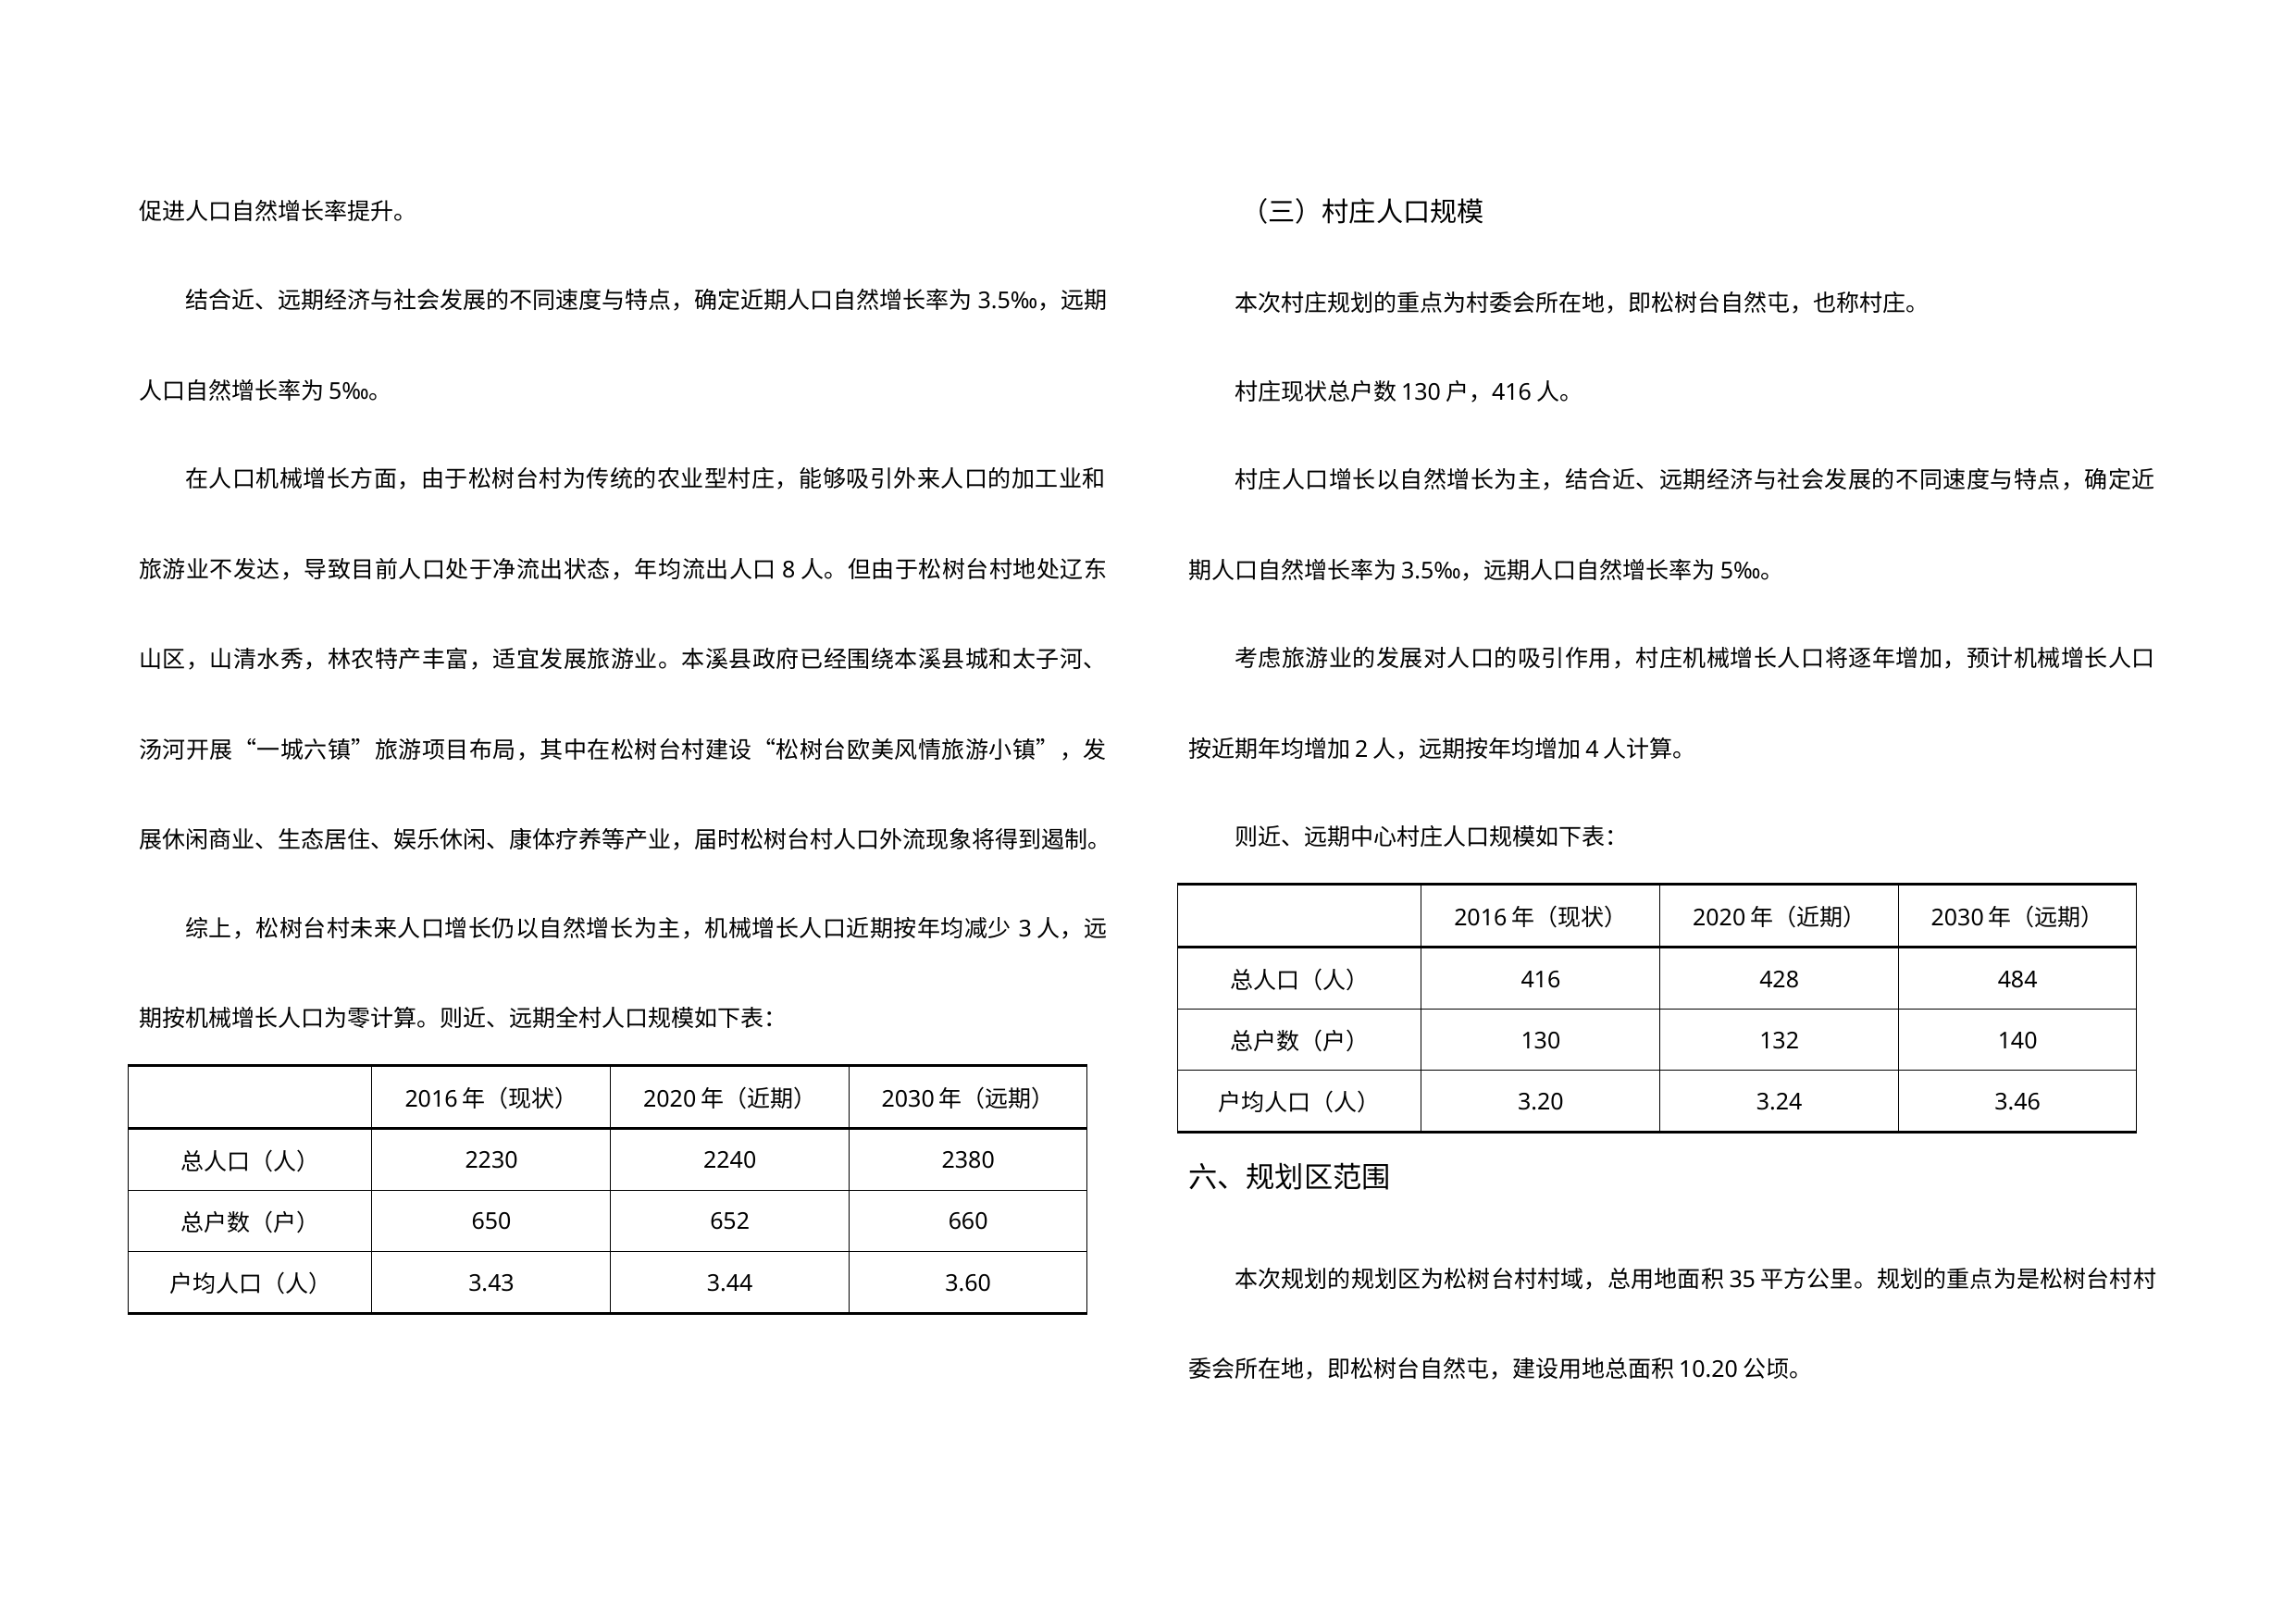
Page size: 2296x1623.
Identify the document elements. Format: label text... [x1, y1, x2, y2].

table_cell 130 [1421, 1010, 1659, 1070]
text 目前国家已经实施全面放开二孩政策，这将在一定程度上提高未来松树台村的人口出生率，促进人口自然增长率提升。 [139, 180, 1107, 240]
text 本次规划的规划区为松树台村村域，总用地面积35平方公里。规划的重点为是松树台村村委会所在地，即松树台自然屯，建设用地总面积10.20公顷。 [1188, 1247, 2156, 1398]
table_cell 户均人口（人） [129, 1252, 371, 1312]
subtitle 六、规划区范围 [1188, 1146, 2156, 1206]
table_cell 2230 [372, 1130, 610, 1190]
table_cell 3.46 [1899, 1071, 2136, 1131]
table_header 2020年（近期） [1660, 886, 1898, 946]
table_cell 484 [1899, 948, 2136, 1009]
table_cell 132 [1660, 1010, 1898, 1070]
table_header 2030年（远期） [850, 1067, 1086, 1127]
table_cell 3.20 [1421, 1071, 1659, 1131]
text 考虑旅游业的发展对人口的吸引作用，村庄机械增长人口将逐年增加，预计机械增长人口按近期年均增加2人，远期按年均增加4人计算。 [1188, 626, 2156, 777]
table_header [1178, 886, 1421, 946]
table_header 2016年（现状） [1421, 886, 1659, 946]
text 村庄人口增长以自然增长为主，结合近、远期经济与社会发展的不同速度与特点，确定近期人口自然增长率为3.5‰，远期人口自然增长率为5‰。 [1188, 448, 2156, 599]
table_cell 总户数（户） [129, 1191, 371, 1251]
table_header 2030年（远期） [1899, 886, 2136, 946]
text 本次村庄规划的重点为村委会所在地，即松树台自然屯，也称村庄。 [1188, 271, 2156, 331]
table_header 2020年（近期） [611, 1067, 849, 1127]
table_cell 户均人口（人） [1178, 1071, 1421, 1131]
table_header 2016年（现状） [372, 1067, 610, 1127]
text 综上，松树台村未来人口增长仍以自然增长为主，机械增长人口近期按年均减少3人，远期按机械增长人口为零计算。则近、远期全村人口规模如下表： [139, 897, 1107, 1047]
table_cell 3.24 [1660, 1071, 1898, 1131]
table_cell 3.44 [611, 1252, 849, 1312]
table_cell 428 [1660, 948, 1898, 1009]
table_cell 2380 [850, 1130, 1086, 1190]
table_cell 660 [850, 1191, 1086, 1251]
table_cell 总人口（人） [1178, 948, 1421, 1009]
table_cell 总人口（人） [129, 1130, 371, 1190]
text 结合近、远期经济与社会发展的不同速度与特点，确定近期人口自然增长率为3.5‰，远期人口自然增长率为5‰。 [139, 268, 1107, 419]
table_cell 140 [1899, 1010, 2136, 1070]
table_cell 652 [611, 1191, 849, 1251]
table_header [129, 1067, 371, 1127]
text 在人口机械增长方面，由于松树台村为传统的农业型村庄，能够吸引外来人口的加工业和旅游业不发达，导致目前人口处于净流出状态，年均流出人口8人。但由于松树台村地处辽东山区，山清水秀，林农特产丰富，适宜发展旅游业。本溪县政府已经围绕本溪县城和太子河、汤河开展“一城六镇”旅游项目布局，其中在松树台村建设“松树台欧美风情旅游小镇”，发展休闲商业、生态居住、娱乐休闲、康体疗养等产业，届时松树台村人口外流现象将得到遏制。 [139, 447, 1107, 868]
table_cell 3.60 [850, 1252, 1086, 1312]
table_cell 3.43 [372, 1252, 610, 1312]
table_cell 2240 [611, 1130, 849, 1190]
table_cell 650 [372, 1191, 610, 1251]
table_cell 总户数（户） [1178, 1010, 1421, 1070]
text 则近、远期中心村庄人口规模如下表： [1188, 806, 2156, 866]
table_cell 416 [1421, 948, 1659, 1009]
text 村庄现状总户数130户，416人。 [1188, 360, 2156, 420]
subtitle （三）村庄人口规模 [1188, 180, 2156, 240]
